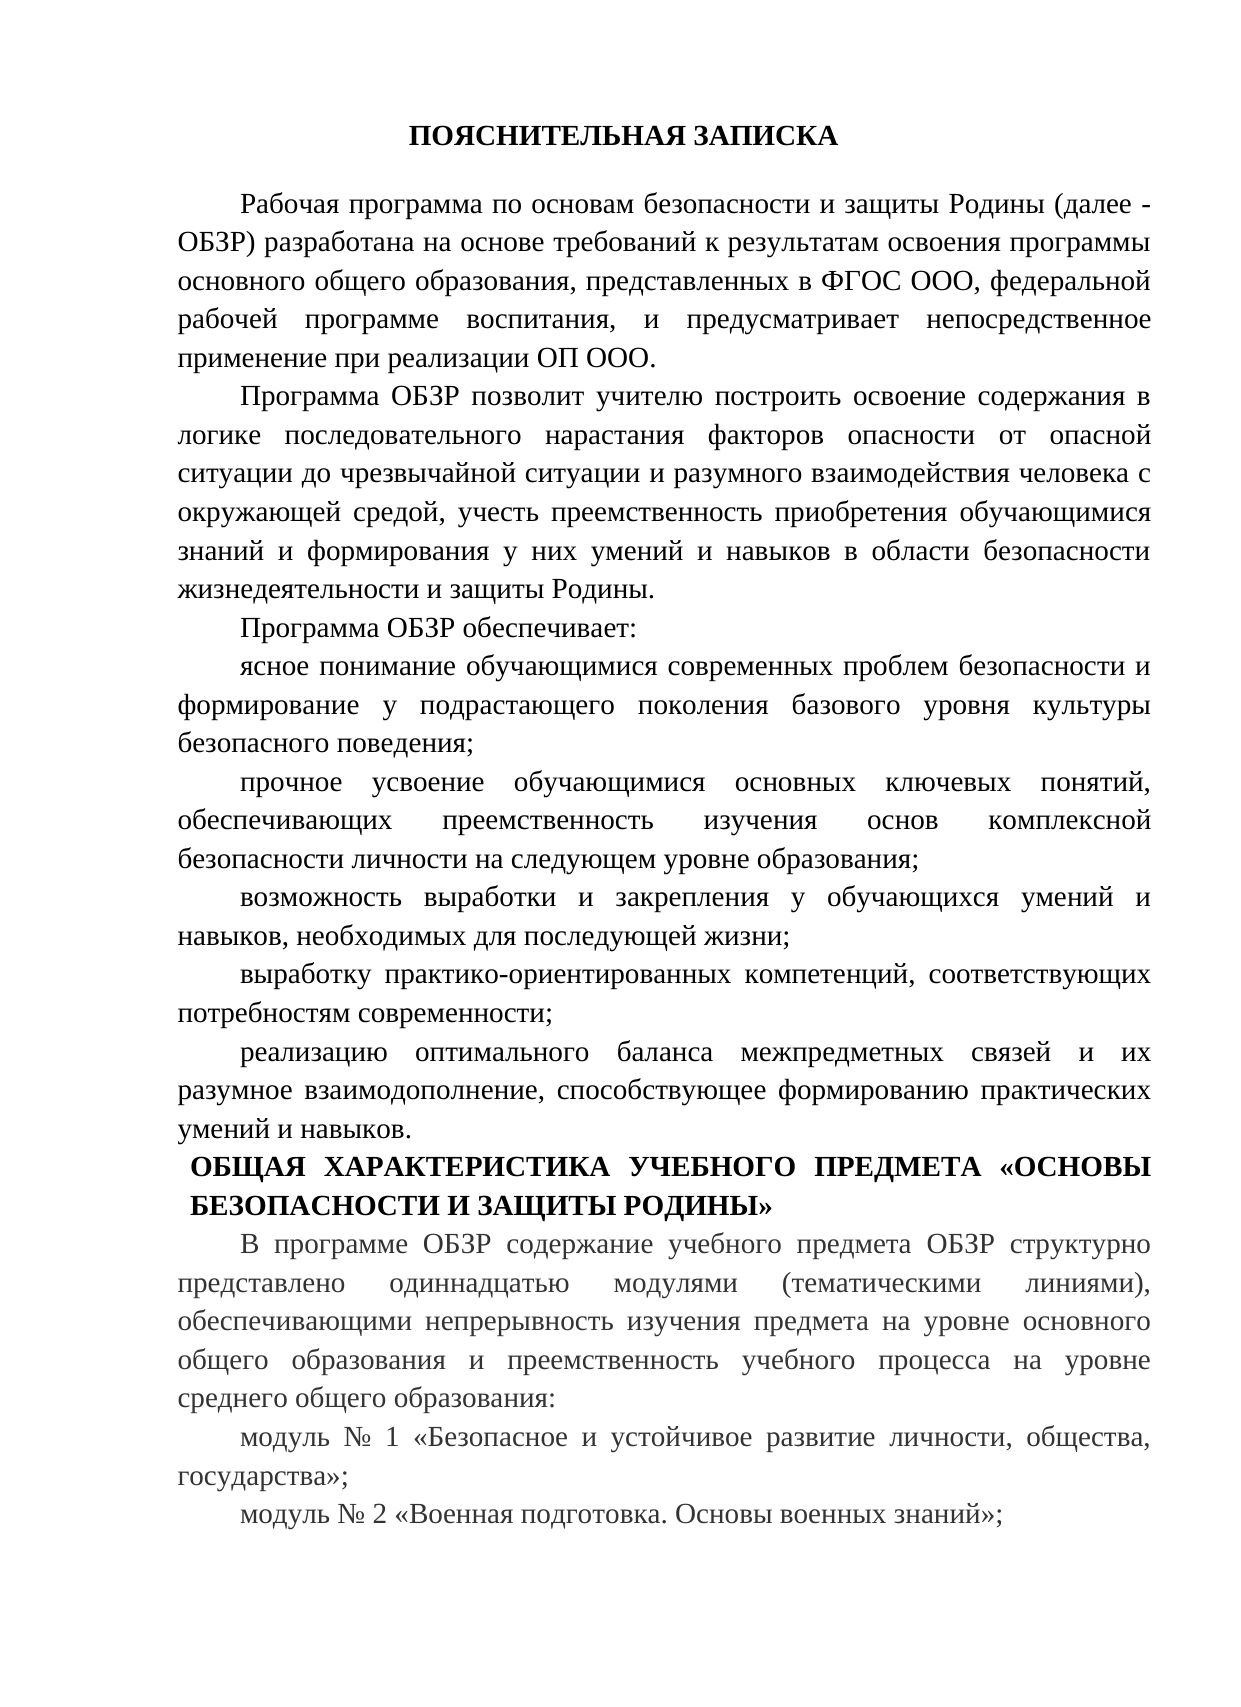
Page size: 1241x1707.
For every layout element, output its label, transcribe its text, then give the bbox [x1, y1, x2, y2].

text выработку практико-ориентированных компетенций, соответствующих потребностям современности; [177, 957, 1152, 1029]
text Рабочая программа по основам безопасности и защиты Родины (далее - ОБЗР) разработана на основе требований к результатам освоения программы основного общего образования, представленных в ФГОС ООО, федеральной рабочей программе воспитания, и предусматривает непосредственное применение при реализации ОП ООО. [177, 186, 1152, 373]
text Программа ОБЗР обеспечивает: [177, 610, 1152, 643]
text ясное понимание обучающимися современных проблем безопасности и формирование у подрастающего поколения базового уровня культуры безопасного поведения; [177, 648, 1152, 759]
text реализацию оптимального баланса межпредметных связей и их разумное взаимодополнение, способствующее формированию практических умений и навыков. [177, 1034, 1152, 1144]
text возможность выработки и закрепления у обучающихся умений и навыков, необходимых для последующей жизни; [177, 879, 1152, 952]
text Программа ОБЗР позволит учителю построить освоение содержания в логике последовательного нарастания факторов опасности от опасной ситуации до чрезвычайной ситуации и разумного взаимодействия человека с окружающей средой, учесть преемственность приобретения обучающимися знаний и формирования у них умений и навыков в области безопасности жизнедеятельности и защиты Родины. [177, 378, 1152, 605]
text модуль № 1 «Безопасное и устойчивое развитие личности, общества, государства»; [177, 1419, 1152, 1491]
text В программе ОБЗР содержание учебного предмета ОБЗР структурно представлено одиннадцатью модулями (тематическими линиями), обеспечивающими непрерывность изучения предмета на уровне основного общего образования и преемственность учебного процесса на уровне среднего общего образования: [177, 1226, 1152, 1414]
text ОБЩАЯ ХАРАКТЕРИСТИКА УЧЕБНОГО ПРЕДМЕТА «ОСНОВЫ БЕЗОПАСНОСТИ И ЗАЩИТЫ РОДИНЫ» [190, 1149, 1152, 1221]
text модуль № 2 «Военная подготовка. Основы военных знаний»; [177, 1496, 1152, 1530]
text прочное усвоение обучающимися основных ключевых понятий, обеспечивающих преемственность изучения основ комплексной безопасности личности на следующем уровне образования; [177, 764, 1152, 874]
text ПОЯСНИТЕЛЬНАЯ ЗАПИСКА [190, 118, 1152, 152]
